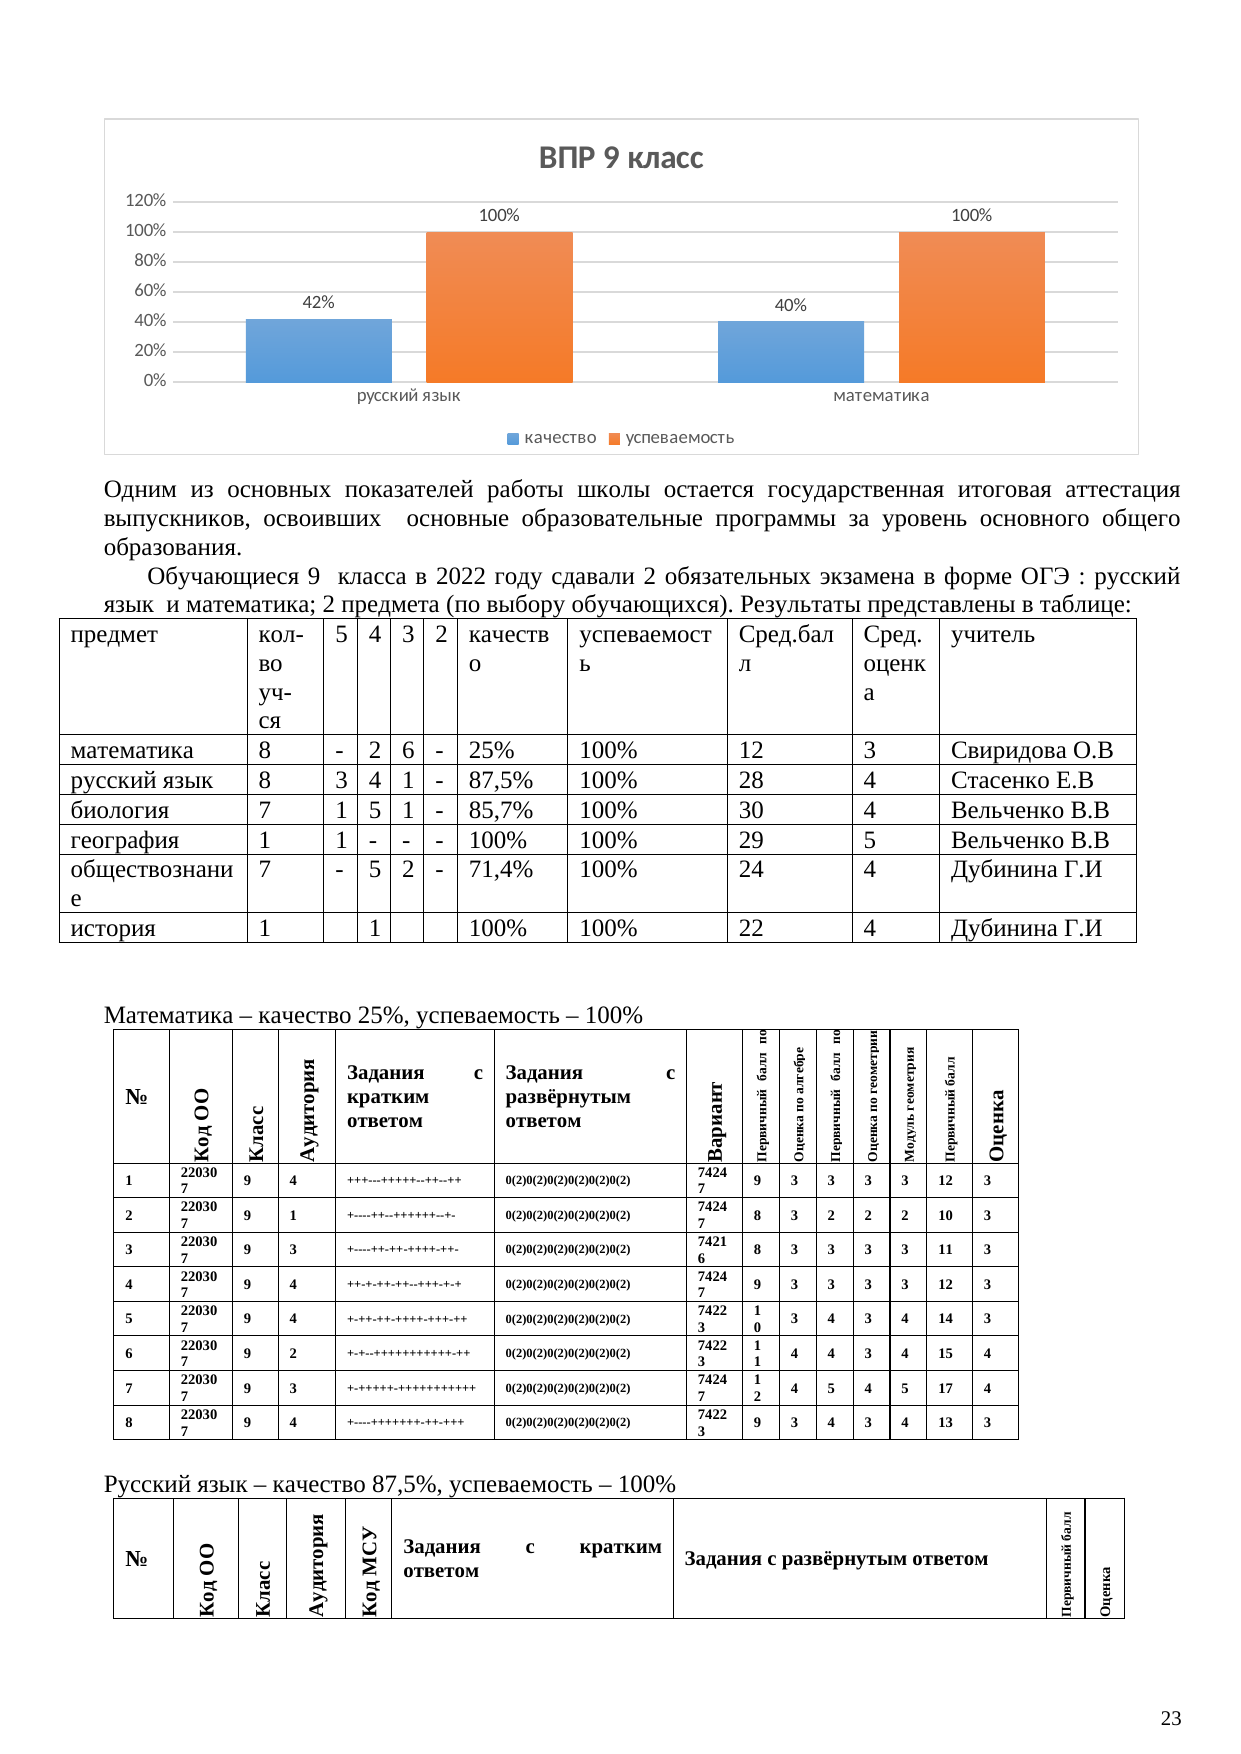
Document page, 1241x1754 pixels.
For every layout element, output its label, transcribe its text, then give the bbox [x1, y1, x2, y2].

table_cell 2 [891, 1198, 926, 1232]
table_cell 4 [817, 1336, 853, 1370]
table_cell 2 [817, 1198, 853, 1232]
table_cell 13 [927, 1406, 972, 1439]
table_cell +----+++++++-++-+++ [336, 1406, 494, 1439]
table_cell 220307 [170, 1302, 232, 1335]
table_cell 4 [891, 1406, 926, 1439]
table_cell 10 [743, 1302, 779, 1335]
table_cell 3 [891, 1233, 926, 1266]
table_cell 1 [248, 825, 323, 853]
table_cell ++-+-++-++--+++-+-+ [336, 1267, 494, 1301]
table_cell - [324, 855, 357, 912]
table_cell 25% [458, 735, 567, 764]
table_header Аудитория [279, 1030, 335, 1162]
table_cell 100% [568, 795, 727, 824]
table_cell 3 [854, 1267, 889, 1301]
table_cell Стасенко Е.В [940, 765, 1136, 794]
table_cell 85,7% [458, 795, 567, 824]
table_cell 10 [927, 1198, 972, 1232]
table_cell 3 [891, 1267, 926, 1301]
table_header Задания с кратким ответом [336, 1030, 494, 1162]
table_cell 3 [973, 1233, 1018, 1266]
table_cell 74223 [687, 1406, 742, 1439]
table_cell 3 [973, 1198, 1018, 1232]
table_header Задания с кратким ответом [392, 1499, 673, 1617]
table_header Оценка [1086, 1499, 1124, 1617]
table_cell 9 [743, 1406, 779, 1439]
table_cell 74247 [687, 1267, 742, 1301]
text Математика – качество 25%, успеваемость – 100% [103, 1000, 1181, 1029]
table_cell +-++-++-++++-+++-++ [336, 1302, 494, 1335]
table_header Первичный балл [927, 1030, 972, 1162]
table_cell 5 [114, 1302, 169, 1335]
table_header 4 [358, 619, 390, 734]
table_cell 7 [114, 1371, 169, 1404]
table_cell 0(2)0(2)0(2)0(2)0(2)0(2) [495, 1302, 686, 1335]
table_cell 0(2)0(2)0(2)0(2)0(2)0(2) [495, 1336, 686, 1370]
table_cell 3 [891, 1164, 926, 1197]
table_cell география [60, 825, 247, 853]
table_cell [424, 913, 457, 942]
table_cell 1 [248, 913, 323, 942]
table_header Оценка по алгебре [780, 1030, 816, 1162]
text Русский язык – качество 87,5%, успеваемость – 100% [103, 1469, 1181, 1498]
table_cell 2 [279, 1336, 335, 1370]
table_cell 3 [114, 1233, 169, 1266]
table_cell 7 [248, 795, 323, 824]
table_cell 220307 [170, 1336, 232, 1370]
table_cell 9 [233, 1371, 278, 1404]
table_cell 4 [279, 1302, 335, 1335]
table_cell +----++--++++++--+- [336, 1198, 494, 1232]
table_cell 9 [743, 1164, 779, 1197]
table_cell 3 [780, 1198, 816, 1232]
table_cell 4 [853, 913, 939, 942]
table_cell 71,4% [458, 855, 567, 912]
table_cell 11 [743, 1336, 779, 1370]
table_cell 0(2)0(2)0(2)0(2)0(2)0(2) [495, 1164, 686, 1197]
table_cell 9 [233, 1233, 278, 1266]
table_cell биология [60, 795, 247, 824]
table_cell 100% [568, 735, 727, 764]
table_cell 4 [853, 795, 939, 824]
table_cell 3 [973, 1406, 1018, 1439]
table_cell 3 [973, 1164, 1018, 1197]
table_cell 74216 [687, 1233, 742, 1266]
table_cell 3 [854, 1233, 889, 1266]
table_cell - [424, 765, 457, 794]
table_cell 8 [248, 765, 323, 794]
table_cell 9 [233, 1267, 278, 1301]
table_cell 3 [854, 1302, 889, 1335]
table_cell 0(2)0(2)0(2)0(2)0(2)0(2) [495, 1198, 686, 1232]
table_cell 2 [114, 1198, 169, 1232]
text Одним из основных показателей работы школы остается государственная итоговая аттестация выпускников, освоивших основные образовательные программы за уровень основного общего образования. Обучающиеся 9 класса в 2022 году сдавали 2 обязательных экзамена в форме ОГЭ : русский язык и математика; 2 предмета (по выбору обучающихся). Результаты представлены в таблице: [103, 474, 1181, 618]
table_cell 3 [279, 1371, 335, 1404]
table_header Оценка по геометрии [854, 1030, 889, 1162]
table_cell 3 [853, 735, 939, 764]
table_cell 74223 [687, 1336, 742, 1370]
table_header Вариант [687, 1030, 742, 1162]
table_cell Свиридова О.В [940, 735, 1136, 764]
table_cell 2 [358, 735, 390, 764]
table_cell 5 [358, 855, 390, 912]
table_cell 12 [743, 1371, 779, 1404]
table_cell 3 [780, 1164, 816, 1197]
table_header Сред.балл [728, 619, 852, 734]
table_cell 220307 [170, 1233, 232, 1266]
table_cell 0(2)0(2)0(2)0(2)0(2)0(2) [495, 1267, 686, 1301]
table_cell 5 [853, 825, 939, 853]
table_cell +++---+++++--++--++ [336, 1164, 494, 1197]
table_cell 6 [391, 735, 423, 764]
table_cell 100% [568, 765, 727, 794]
table_cell 9 [233, 1198, 278, 1232]
table_header Модуль геометрия [891, 1030, 926, 1162]
table_header Первичный балл [1047, 1499, 1084, 1617]
table_cell 1 [391, 765, 423, 794]
table_cell 1 [279, 1198, 335, 1232]
table_cell 3 [780, 1267, 816, 1301]
table_cell 9 [233, 1164, 278, 1197]
table_cell 4 [780, 1336, 816, 1370]
table_cell 74247 [687, 1198, 742, 1232]
table_cell 9 [233, 1406, 278, 1439]
table_cell 4 [853, 855, 939, 912]
table_cell 3 [854, 1406, 889, 1439]
table_cell 8 [248, 735, 323, 764]
table_cell 74223 [687, 1302, 742, 1335]
table_header кол-во уч-ся [248, 619, 323, 734]
table_cell 3 [324, 765, 357, 794]
table_cell 11 [927, 1233, 972, 1266]
table_cell 4 [891, 1302, 926, 1335]
table_header № [114, 1499, 173, 1617]
table_cell 8 [114, 1406, 169, 1439]
table_cell 100% [458, 825, 567, 853]
table_cell - [324, 735, 357, 764]
table_cell 1 [391, 795, 423, 824]
table_cell Вельченко В.В [940, 825, 1136, 853]
table_cell 1 [114, 1164, 169, 1197]
table_cell 4 [853, 765, 939, 794]
table_cell 220307 [170, 1164, 232, 1197]
table_cell 5 [891, 1371, 926, 1404]
table_cell 14 [927, 1302, 972, 1335]
table_cell 3 [279, 1233, 335, 1266]
table_cell 15 [927, 1336, 972, 1370]
table_cell 3 [817, 1267, 853, 1301]
table_cell - [424, 855, 457, 912]
table_cell 2 [391, 855, 423, 912]
table_cell 4 [891, 1336, 926, 1370]
table_cell 100% [458, 913, 567, 942]
table_cell Дубинина Г.И [940, 913, 1136, 942]
table_cell 4 [973, 1371, 1018, 1404]
table_cell 4 [279, 1267, 335, 1301]
table_cell 5 [817, 1371, 853, 1404]
table_cell 3 [780, 1233, 816, 1266]
table_cell 4 [114, 1267, 169, 1301]
table_cell 0(2)0(2)0(2)0(2)0(2)0(2) [495, 1233, 686, 1266]
table_cell - [424, 795, 457, 824]
table_cell [391, 913, 423, 942]
table_cell 87,5% [458, 765, 567, 794]
table_cell 3 [780, 1302, 816, 1335]
table_header Класс [233, 1030, 278, 1162]
table_header 3 [391, 619, 423, 734]
table_header Задания с развёрнутым ответом [495, 1030, 686, 1162]
table_header Код ОО [170, 1030, 232, 1162]
table_header Код ОО [174, 1499, 238, 1617]
table_header Класс [239, 1499, 286, 1617]
table_header Сред. оценка [853, 619, 939, 734]
table_cell 74247 [687, 1371, 742, 1404]
table_cell +-+++++-+++++++++++ [336, 1371, 494, 1404]
table_cell 6 [114, 1336, 169, 1370]
table_cell 12 [728, 735, 852, 764]
table_header Первичный балл по алгебре [743, 1030, 779, 1162]
table_header учитель [940, 619, 1136, 734]
table_cell 8 [743, 1198, 779, 1232]
table_header качество [458, 619, 567, 734]
table_cell - [358, 825, 390, 853]
table_cell 4 [780, 1371, 816, 1404]
table_header Первичный балл по геометрии [817, 1030, 853, 1162]
table_header 5 [324, 619, 357, 734]
table_header 2 [424, 619, 457, 734]
table_cell русский язык [60, 765, 247, 794]
table_cell 1 [324, 825, 357, 853]
table_cell - [424, 825, 457, 853]
table_cell 4 [973, 1336, 1018, 1370]
table_cell 5 [358, 795, 390, 824]
table_cell 22 [728, 913, 852, 942]
table_cell 3 [817, 1233, 853, 1266]
table_cell 220307 [170, 1406, 232, 1439]
table_cell 3 [817, 1164, 853, 1197]
table_cell [324, 913, 357, 942]
table_cell 24 [728, 855, 852, 912]
table_cell 3 [780, 1406, 816, 1439]
table_cell 4 [358, 765, 390, 794]
table_cell 0(2)0(2)0(2)0(2)0(2)0(2) [495, 1371, 686, 1404]
table_cell 4 [817, 1406, 853, 1439]
table_cell 4 [854, 1371, 889, 1404]
table_cell 100% [568, 825, 727, 853]
table_header успеваемость [568, 619, 727, 734]
table_cell 3 [973, 1267, 1018, 1301]
table_header Задания с развёрнутым ответом [674, 1499, 1046, 1617]
table_cell 4 [817, 1302, 853, 1335]
table_cell 17 [927, 1371, 972, 1404]
table_cell 12 [927, 1164, 972, 1197]
table_header предмет [60, 619, 247, 734]
table_cell обществознание [60, 855, 247, 912]
table_cell 100% [568, 913, 727, 942]
table_cell 30 [728, 795, 852, 824]
table_cell история [60, 913, 247, 942]
table_cell Дубинина Г.И [940, 855, 1136, 912]
table_cell 7 [248, 855, 323, 912]
table_cell 29 [728, 825, 852, 853]
table_header № [114, 1030, 169, 1162]
table_cell 220307 [170, 1371, 232, 1404]
table_cell +----++-++-++++-++- [336, 1233, 494, 1266]
table_cell - [424, 735, 457, 764]
table_cell 8 [743, 1233, 779, 1266]
table_cell - [391, 825, 423, 853]
table_cell +-+--+++++++++++-++ [336, 1336, 494, 1370]
table_header Аудитория [287, 1499, 345, 1617]
table_header Оценка [973, 1030, 1018, 1162]
table_cell 74247 [687, 1164, 742, 1197]
table_cell 28 [728, 765, 852, 794]
table_cell 4 [279, 1406, 335, 1439]
table_cell 9 [743, 1267, 779, 1301]
table_cell 2 [854, 1198, 889, 1232]
table_cell математика [60, 735, 247, 764]
table_cell 9 [233, 1336, 278, 1370]
table_cell 4 [279, 1164, 335, 1197]
table_cell 3 [854, 1164, 889, 1197]
table_cell Вельченко В.В [940, 795, 1136, 824]
table_cell 1 [358, 913, 390, 942]
table_cell 3 [854, 1336, 889, 1370]
table_cell 220307 [170, 1198, 232, 1232]
table_cell 9 [233, 1302, 278, 1335]
table_cell 12 [927, 1267, 972, 1301]
table_cell 0(2)0(2)0(2)0(2)0(2)0(2) [495, 1406, 686, 1439]
table_header Код МСУ [346, 1499, 391, 1617]
table_cell 100% [568, 855, 727, 912]
table_cell 3 [973, 1302, 1018, 1335]
table_cell 1 [324, 795, 357, 824]
table_cell 220307 [170, 1267, 232, 1301]
